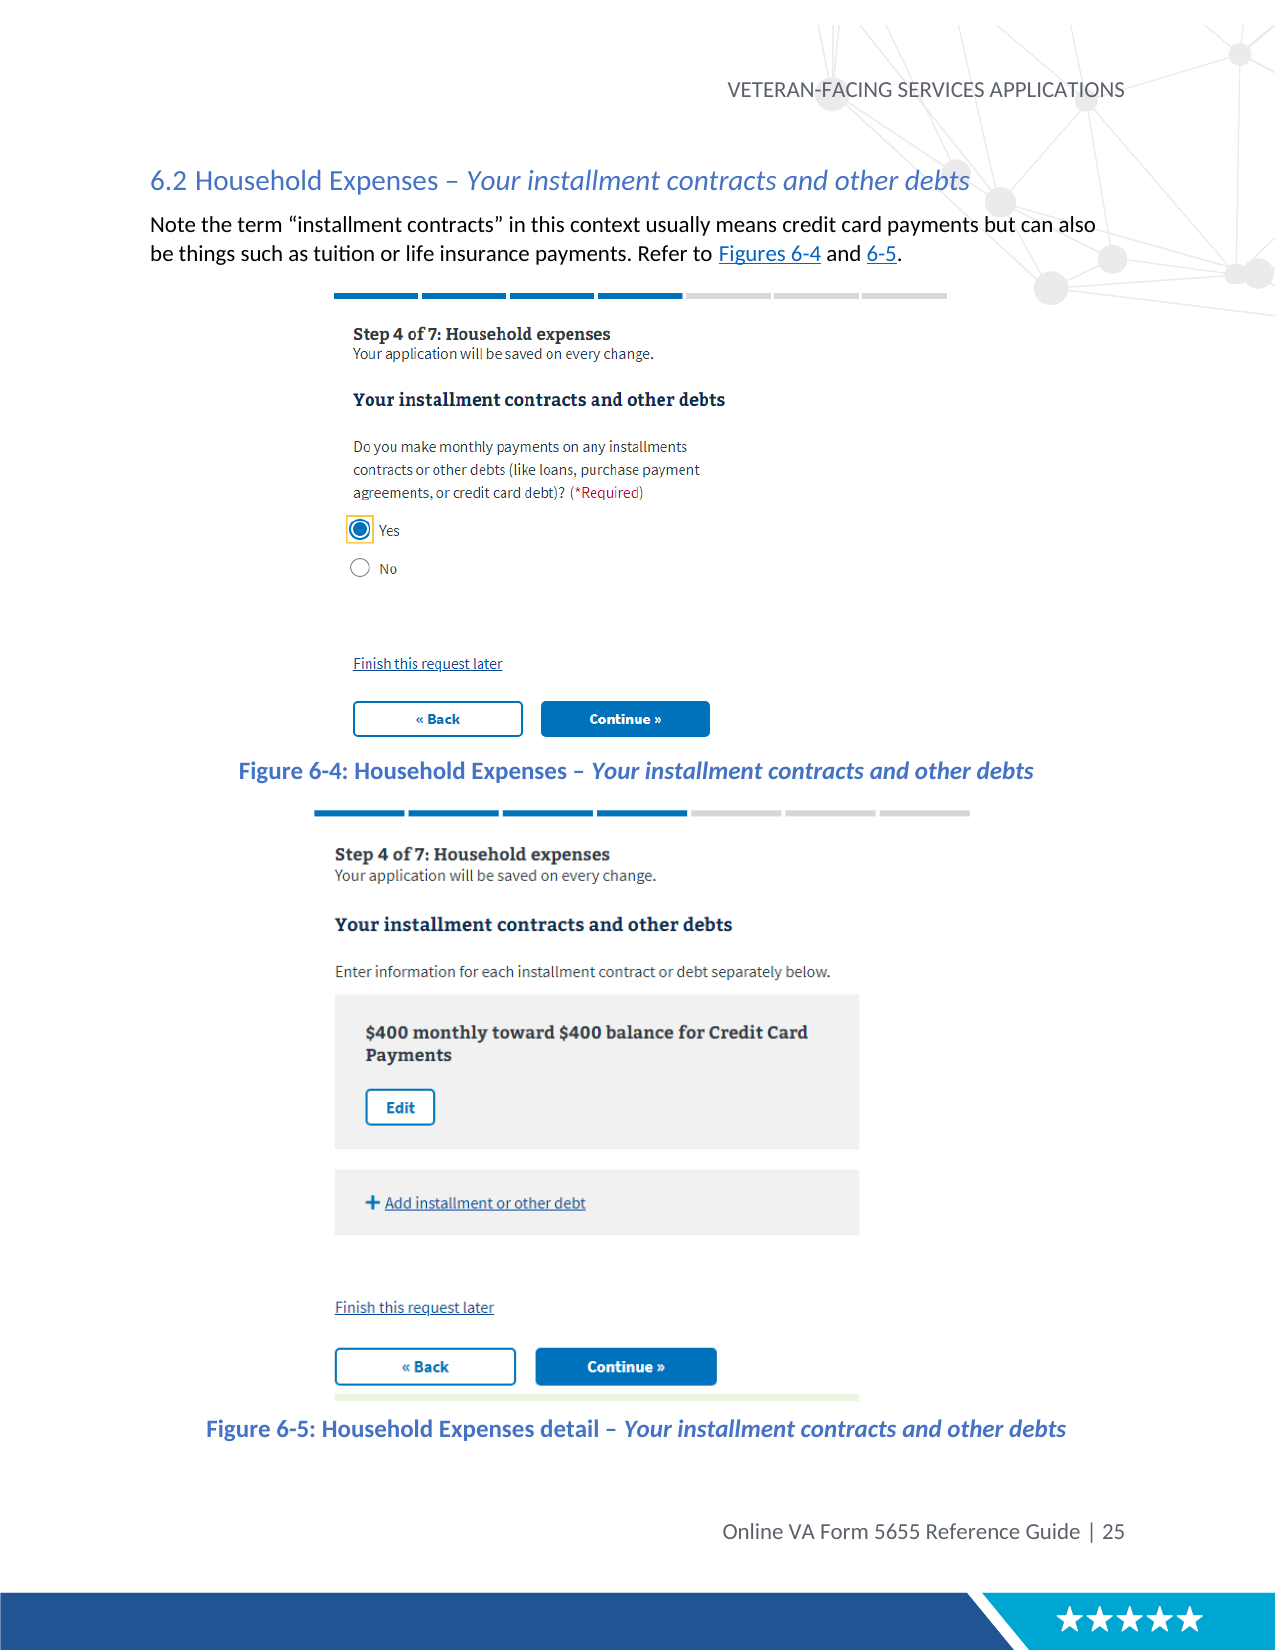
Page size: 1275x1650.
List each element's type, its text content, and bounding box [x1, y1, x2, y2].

picture [1118, 1607, 1141, 1630]
text Figure 6-4: Household Expenses – Your installment contracts and other debts [150, 755, 1125, 786]
picture [0, 25, 1275, 1650]
text Note the term “installment contracts” in this context usually means credit card payments but can also be things such as tuition or life insurance payments. Refer to Figures 6-4 and 6-5. [150, 211, 1125, 267]
picture [1058, 1607, 1081, 1630]
text Figure 6-5: Household Expenses detail – Your installment contracts and other debts [150, 1413, 1125, 1443]
subtitle Household Expenses – Your installment contracts and other debts [150, 162, 1125, 198]
picture [1148, 1608, 1171, 1630]
picture [1178, 1608, 1201, 1630]
picture [1088, 1607, 1111, 1630]
